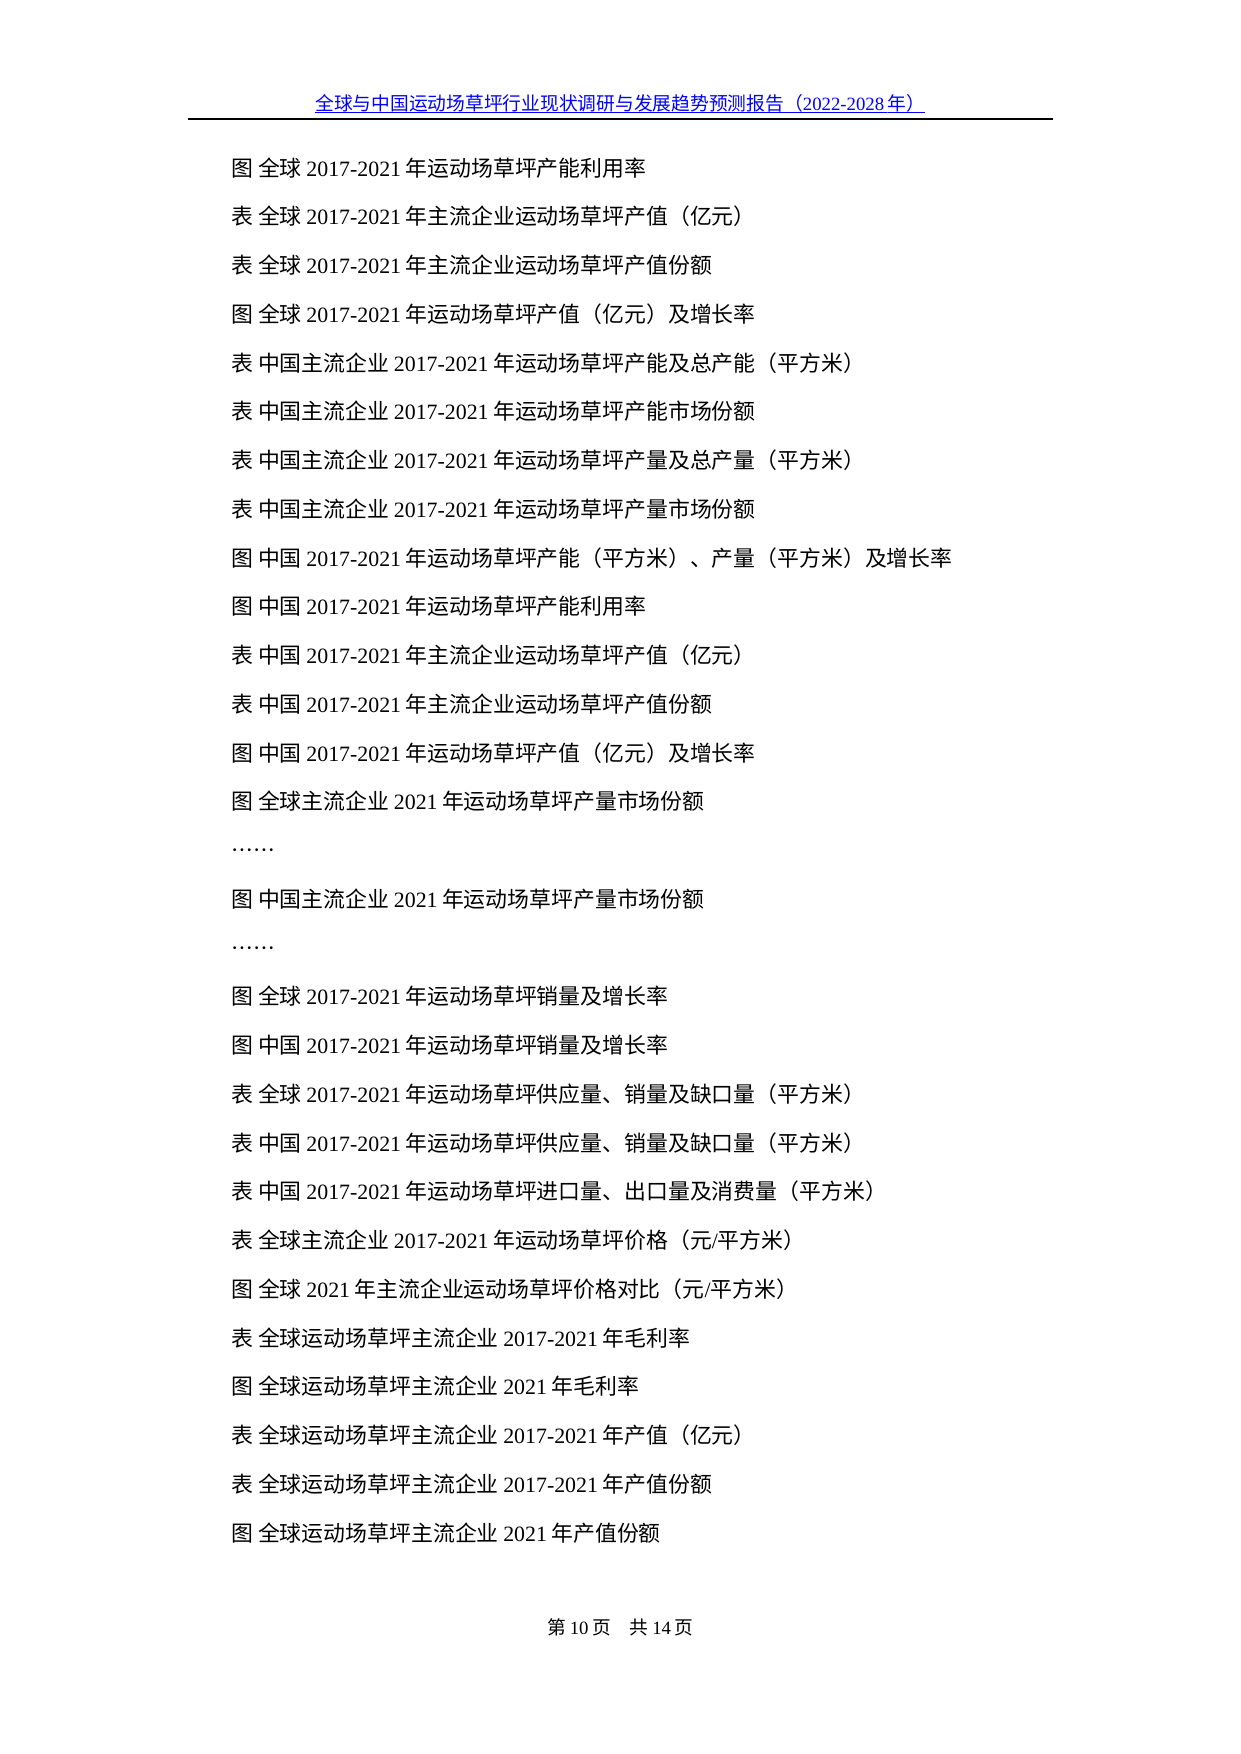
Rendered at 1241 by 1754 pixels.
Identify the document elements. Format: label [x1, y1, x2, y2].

text [187, 150, 1053, 1548]
